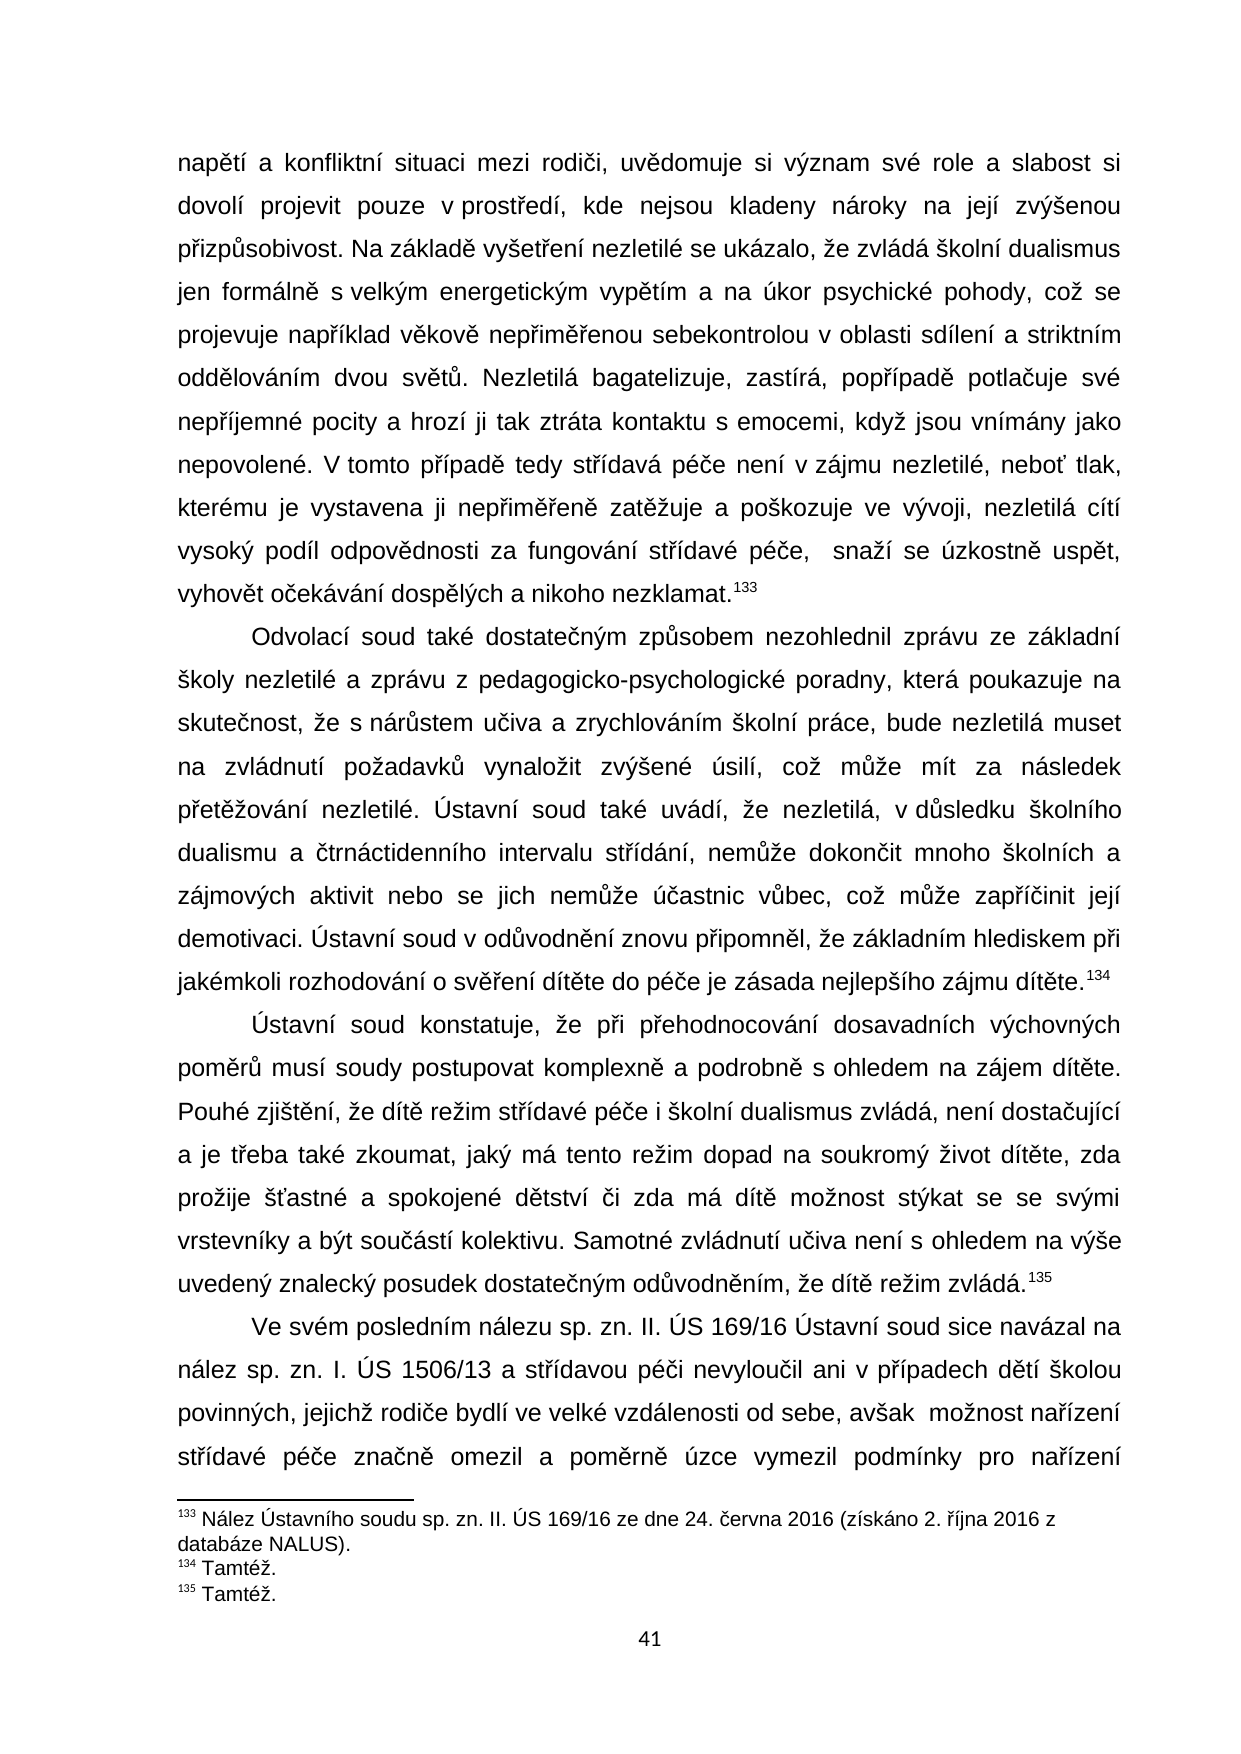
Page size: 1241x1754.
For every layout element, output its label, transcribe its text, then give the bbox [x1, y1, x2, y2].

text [177, 1312, 1122, 1470]
text Odvolací soud také dostatečným způsobem nezohlednil zprávu ze základní školy nezletilé a zprávu z pedagogicko-psychologické poradny, která poukazuje na skutečnost, že s nárůstem učiva a zrychlováním školní práce, bude nezletilá muset na zvládnutí požadavků vynaložit zvýšené úsilí, což může mít za následek přetěžování nezletilé. Ústavní soud také uvádí, že nezletilá, v důsledku školního dualismu a čtrnáctidenního intervalu střídání, nemůže dokončit mnoho školních a zájmových aktivit nebo se jich nemůže účastnic vůbec, což může zapříčinit její demotivaci. Ústavní soud v odůvodnění znovu připomněl, že základním hlediskem při jakémkoli rozhodování o svěření dítěte do péče je zásada nejlepšího zájmu dítěte. [177, 622, 1122, 996]
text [177, 148, 1122, 608]
text Ústavní soud konstatuje, že při přehodnocování dosavadních výchovných poměrů musí soudy postupovat komplexně a podrobně s ohledem na zájem dítěte. Pouhé zjištění, že dítě režim střídavé péče i školní dualismus zvládá, není dostačující a je třeba také zkoumat, jaký má tento režim dopad na soukromý život dítěte, zda prožije šťastné a spokojené dětství či zda má dítě možnost stýkat se se svými vrstevníky a být součástí kolektivu. Samotné zvládnutí učiva není s ohledem na výše uvedený znalecký posudek dostatečným odůvodněním, že dítě režim zvládá. [177, 1010, 1122, 1298]
